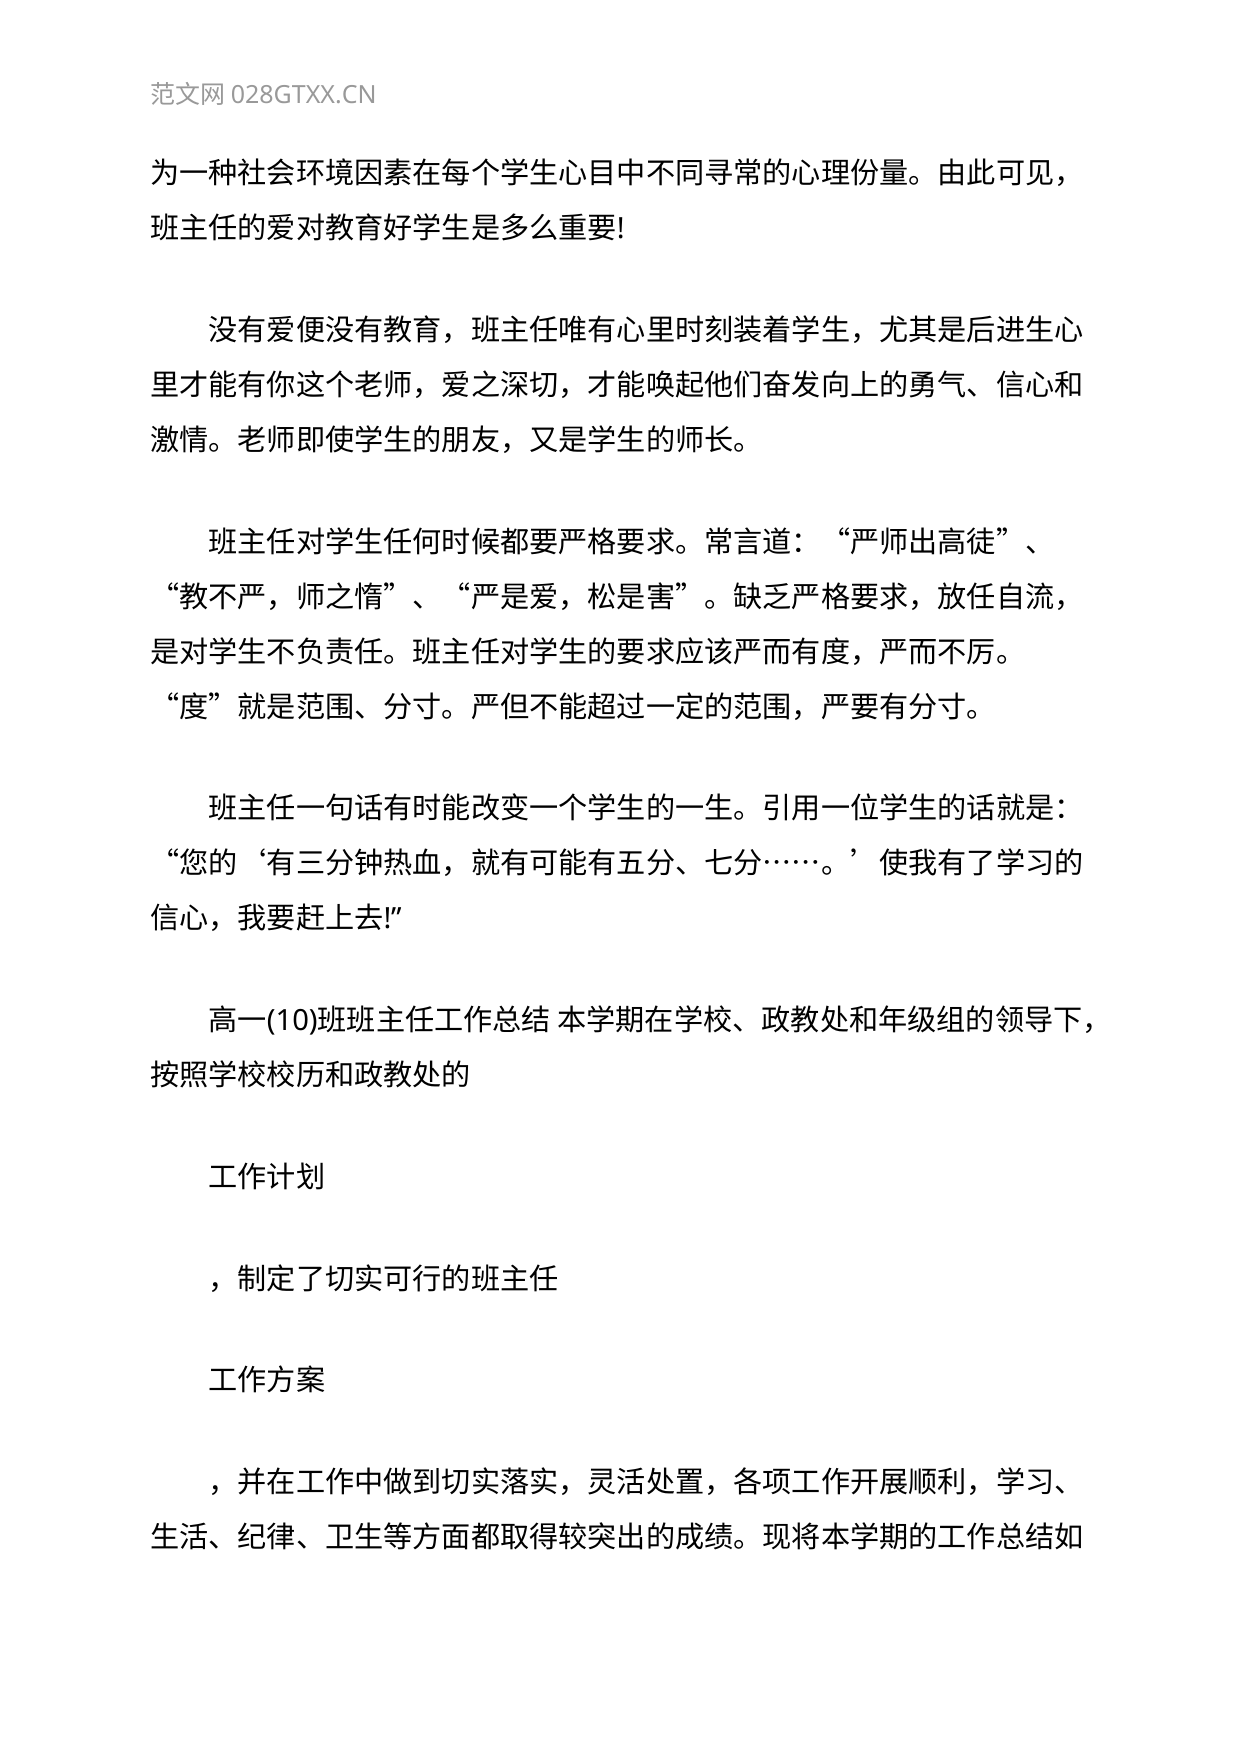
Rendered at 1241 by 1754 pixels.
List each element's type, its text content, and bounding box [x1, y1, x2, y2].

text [150, 1459, 1090, 1556]
text ，制定了切实可行的班主任 [150, 1255, 1090, 1297]
text 高一(10)班班主任工作总结 本学期在学校、政教处和年级组的领导下，按照学校校历和政教处的 [150, 997, 1090, 1094]
text 班主任一句话有时能改变一个学生的一生。引用一位学生的话就是：“您的‘有三分钟热血，就有可能有五分、七分……。’使我有了学习的信心，我要赶上去!” [150, 785, 1090, 937]
text 没有爱便没有教育，班主任唯有心里时刻装着学生，尤其是后进生心里才能有你这个老师，爱之深切，才能唤起他们奋发向上的勇气、信心和激情。老师即使学生的朋友，又是学生的师长。 [150, 307, 1090, 459]
text 班主任对学生任何时候都要严格要求。常言道：“严师出高徒”、“教不严，师之惰”、“严是爱，松是害”。缺乏严格要求，放任自流，是对学生不负责任。班主任对学生的要求应该严而有度，严而不厉。“度”就是范围、分寸。严但不能超过一定的范围，严要有分寸。 [150, 518, 1090, 725]
text 工作方案 [150, 1357, 1090, 1399]
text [150, 150, 1090, 247]
text 工作计划 [150, 1153, 1090, 1196]
